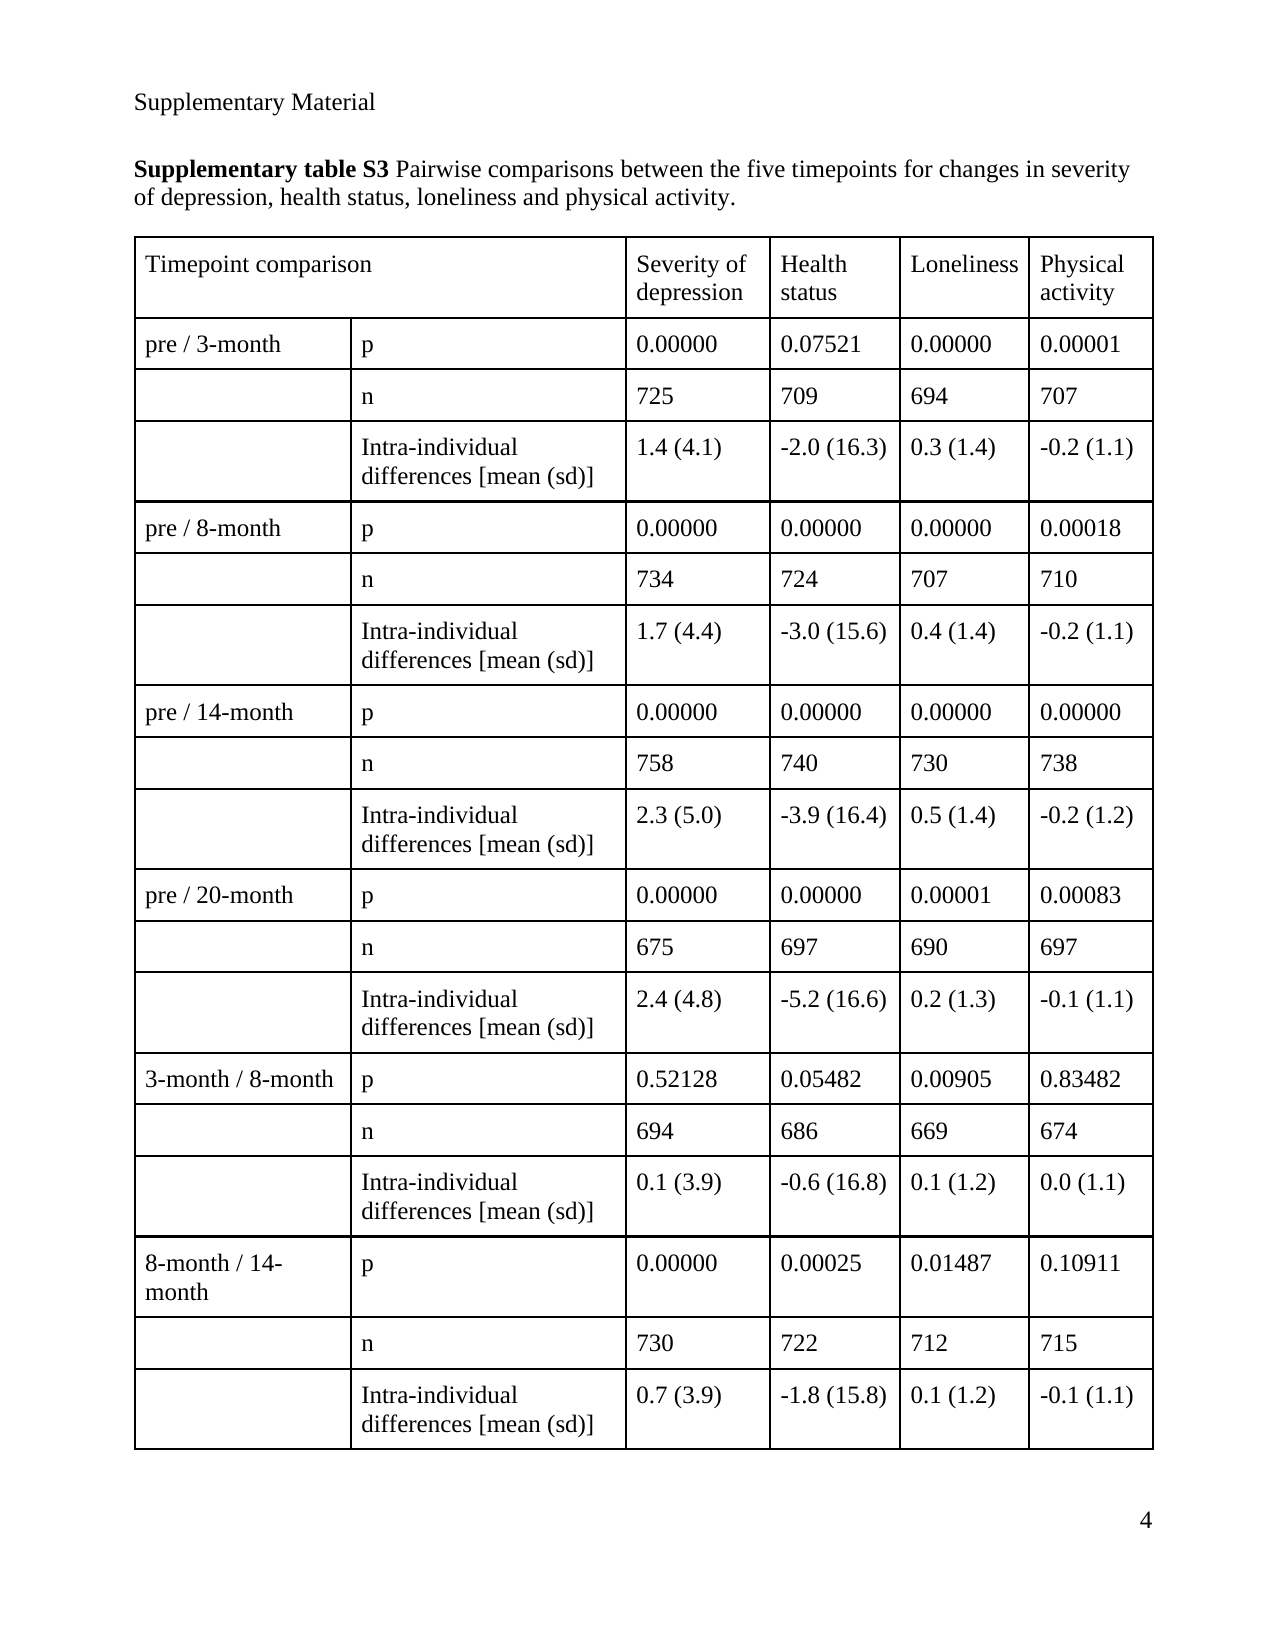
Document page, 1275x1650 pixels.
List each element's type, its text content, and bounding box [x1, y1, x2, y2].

table_cell 0.00025 [771, 1238, 899, 1316]
table_cell n [352, 370, 625, 420]
table_cell 0.07521 [771, 319, 899, 368]
table_cell 8-month / 14-month [136, 1238, 350, 1316]
text Supplementary table S3 Pairwise comparisons between the five timepoints for changes in severity of depression, health status, loneliness and physical activity. [133, 154, 1152, 211]
table_cell 0.05482 [771, 1054, 899, 1103]
table_cell 0.00000 [901, 319, 1028, 368]
table_cell p [352, 1054, 625, 1103]
table_cell 0.52128 [627, 1054, 769, 1103]
table_header Loneliness [901, 238, 1028, 317]
table_cell Intra-individual differences [mean (sd)] [352, 422, 625, 500]
table_cell 674 [1030, 1105, 1152, 1155]
table_cell 0.00000 [771, 870, 899, 919]
table_cell 690 [901, 922, 1028, 971]
table_cell 0.3 (1.4) [901, 422, 1028, 500]
table_cell -3.9 (16.4) [771, 790, 899, 868]
table_cell [136, 1157, 350, 1235]
table_cell 3-month / 8-month [136, 1054, 350, 1103]
table_cell [136, 370, 350, 420]
table_cell 0.00000 [627, 503, 769, 552]
table_cell p [352, 870, 625, 919]
table_cell 0.00000 [627, 1238, 769, 1316]
table_cell [136, 606, 350, 684]
table_cell 738 [1030, 738, 1152, 787]
table_cell 710 [1030, 554, 1152, 604]
table_cell 0.00000 [627, 870, 769, 919]
table_cell Intra-individual differences [mean (sd)] [352, 606, 625, 684]
table_cell n [352, 922, 625, 971]
table_cell -1.8 (15.8) [771, 1370, 899, 1448]
table_cell 0.2 (1.3) [901, 973, 1028, 1052]
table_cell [352, 1370, 625, 1448]
table_cell 0.00000 [1030, 686, 1152, 736]
table_cell 0.00001 [1030, 319, 1152, 368]
table_cell p [352, 319, 625, 368]
table_cell [136, 1370, 350, 1448]
table_cell -0.2 (1.1) [1030, 422, 1152, 500]
table_cell 730 [627, 1318, 769, 1367]
table_header Timepoint comparison [136, 238, 625, 317]
table_cell 0.00000 [901, 503, 1028, 552]
table_cell 0.00083 [1030, 870, 1152, 919]
table_cell 715 [1030, 1318, 1152, 1367]
table_cell Intra-individual differences [mean (sd)] [352, 790, 625, 868]
table_header Physical activity [1030, 238, 1152, 317]
table_cell 0.1 (1.2) [901, 1157, 1028, 1235]
table_cell 707 [1030, 370, 1152, 420]
table_cell 2.4 (4.8) [627, 973, 769, 1052]
table_cell 0.00000 [627, 319, 769, 368]
table_cell -5.2 (16.6) [771, 973, 899, 1052]
table_cell 0.00000 [771, 686, 899, 736]
table_cell n [352, 738, 625, 787]
table_cell -0.1 (1.1) [1030, 1370, 1152, 1448]
table_cell 724 [771, 554, 899, 604]
table_cell 758 [627, 738, 769, 787]
table_cell [136, 422, 350, 500]
table_cell pre / 8-month [136, 503, 350, 552]
table_cell [136, 790, 350, 868]
table_cell 0.5 (1.4) [901, 790, 1028, 868]
table_cell pre / 3-month [136, 319, 350, 368]
table_cell 0.01487 [901, 1238, 1028, 1316]
table_cell 1.7 (4.4) [627, 606, 769, 684]
table_cell 0.10911 [1030, 1238, 1152, 1316]
table_cell -0.1 (1.1) [1030, 973, 1152, 1052]
table_cell 694 [627, 1105, 769, 1155]
table_cell [136, 922, 350, 971]
table_cell 0.83482 [1030, 1054, 1152, 1103]
table_header Severity of depression [627, 238, 769, 317]
table_cell 697 [1030, 922, 1152, 971]
table_cell n [352, 1318, 625, 1367]
table_cell n [352, 1105, 625, 1155]
table_cell 0.1 (3.9) [627, 1157, 769, 1235]
table_cell pre / 20-month [136, 870, 350, 919]
table_cell 0.7 (3.9) [627, 1370, 769, 1448]
table_cell 707 [901, 554, 1028, 604]
table_cell 734 [627, 554, 769, 604]
table_cell [136, 738, 350, 787]
table_cell 740 [771, 738, 899, 787]
table_cell 694 [901, 370, 1028, 420]
table_cell -3.0 (15.6) [771, 606, 899, 684]
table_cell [352, 1157, 625, 1235]
table_cell 697 [771, 922, 899, 971]
table_cell 669 [901, 1105, 1028, 1155]
table_cell p [352, 1238, 625, 1316]
table_cell Intra-individual differences [mean (sd)] [352, 973, 625, 1052]
table_cell 0.00001 [901, 870, 1028, 919]
table_cell 0.1 (1.2) [901, 1370, 1028, 1448]
table_cell -0.6 (16.8) [771, 1157, 899, 1235]
table_cell [136, 1105, 350, 1155]
table_cell 730 [901, 738, 1028, 787]
table_cell 0.00000 [771, 503, 899, 552]
table_cell p [352, 503, 625, 552]
table_cell 0.00000 [627, 686, 769, 736]
table_cell 722 [771, 1318, 899, 1367]
table_cell n [352, 554, 625, 604]
table_cell -0.2 (1.1) [1030, 606, 1152, 684]
table_cell 0.0 (1.1) [1030, 1157, 1152, 1235]
table_cell [136, 973, 350, 1052]
table_cell 709 [771, 370, 899, 420]
table_header Health status [771, 238, 899, 317]
table_cell [136, 554, 350, 604]
table_cell -2.0 (16.3) [771, 422, 899, 500]
table_cell p [352, 686, 625, 736]
table_cell 0.4 (1.4) [901, 606, 1028, 684]
table_cell 1.4 (4.1) [627, 422, 769, 500]
table_cell 0.00000 [901, 686, 1028, 736]
table_cell 0.00018 [1030, 503, 1152, 552]
table_cell -0.2 (1.2) [1030, 790, 1152, 868]
table_cell 725 [627, 370, 769, 420]
table_cell 712 [901, 1318, 1028, 1367]
table_cell 2.3 (5.0) [627, 790, 769, 868]
table_cell 686 [771, 1105, 899, 1155]
table_cell pre / 14-month [136, 686, 350, 736]
table_cell 0.00905 [901, 1054, 1028, 1103]
table_cell 675 [627, 922, 769, 971]
table_cell [136, 1318, 350, 1367]
